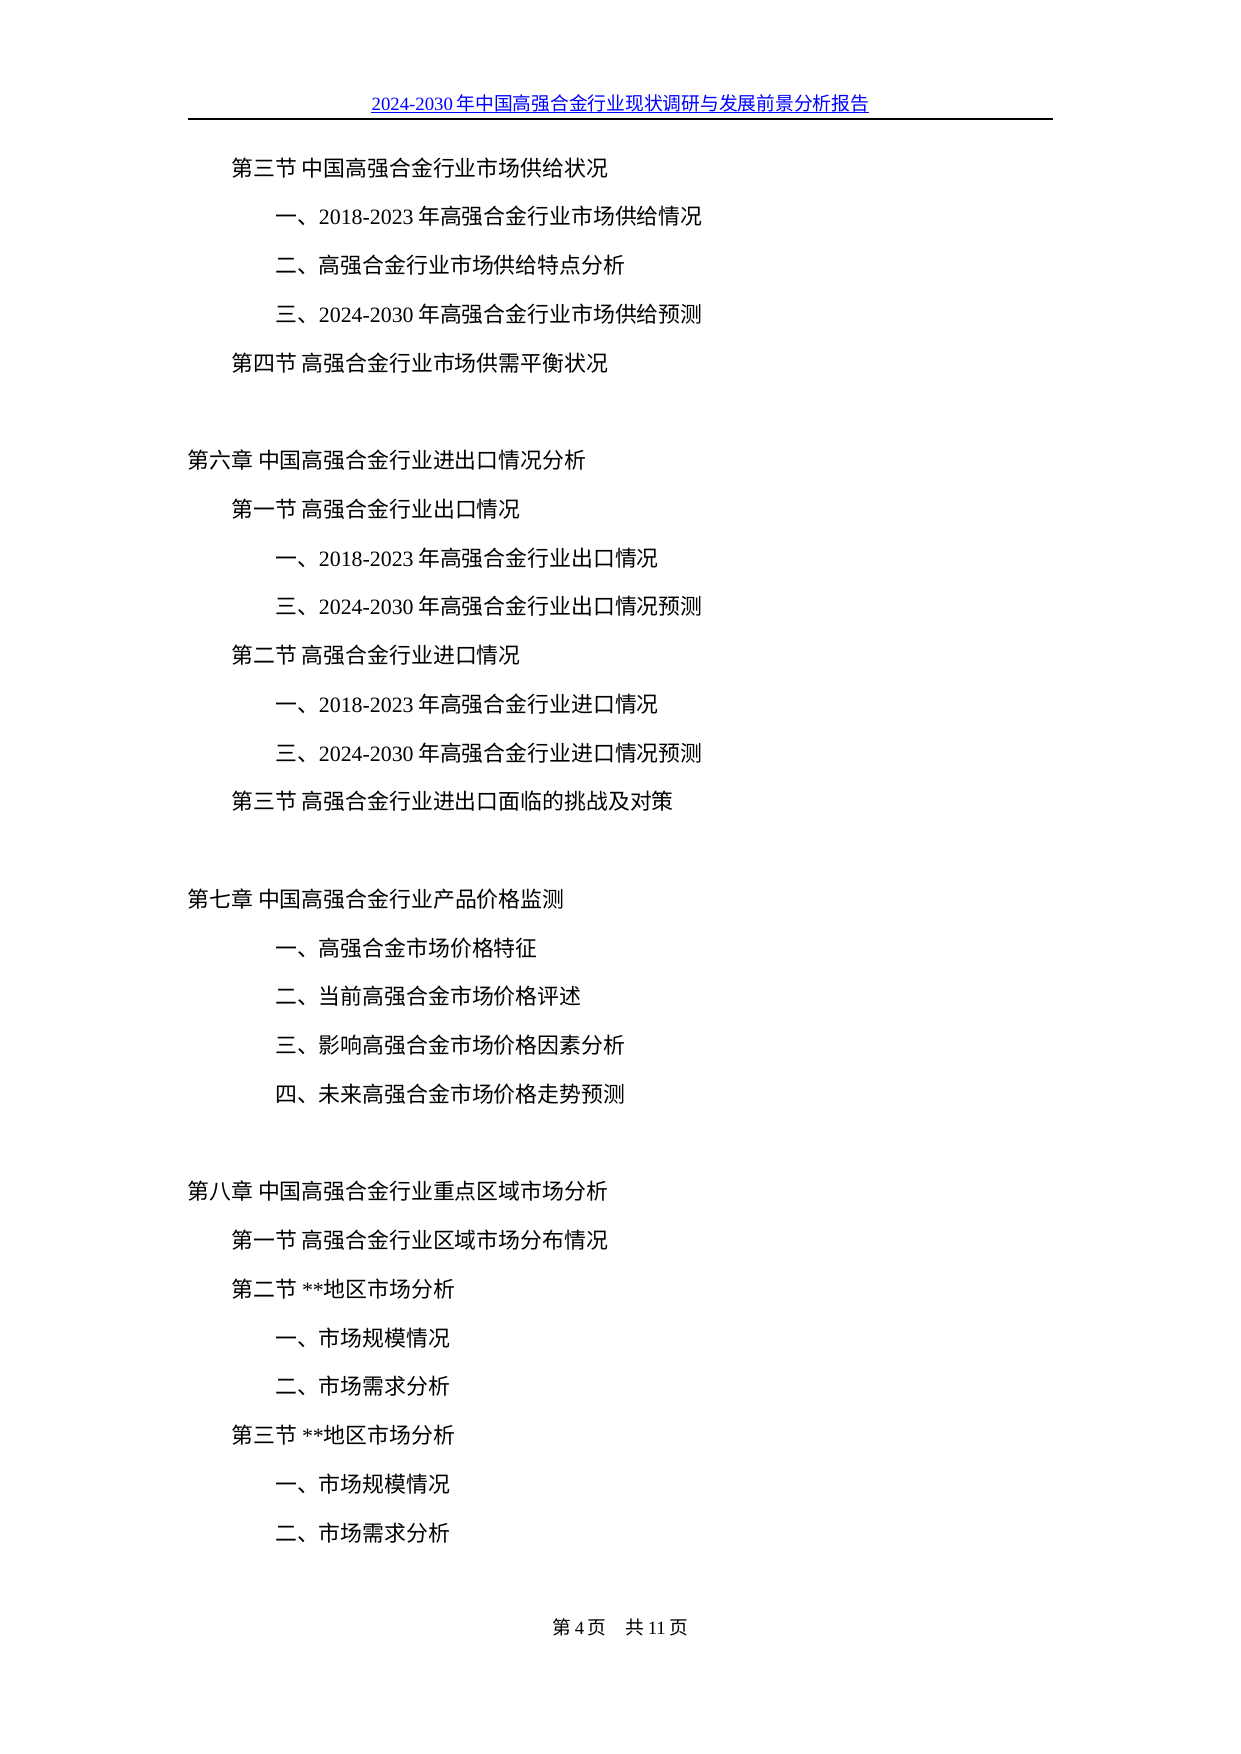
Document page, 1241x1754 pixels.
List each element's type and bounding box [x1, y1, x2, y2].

text [187, 150, 1053, 1548]
